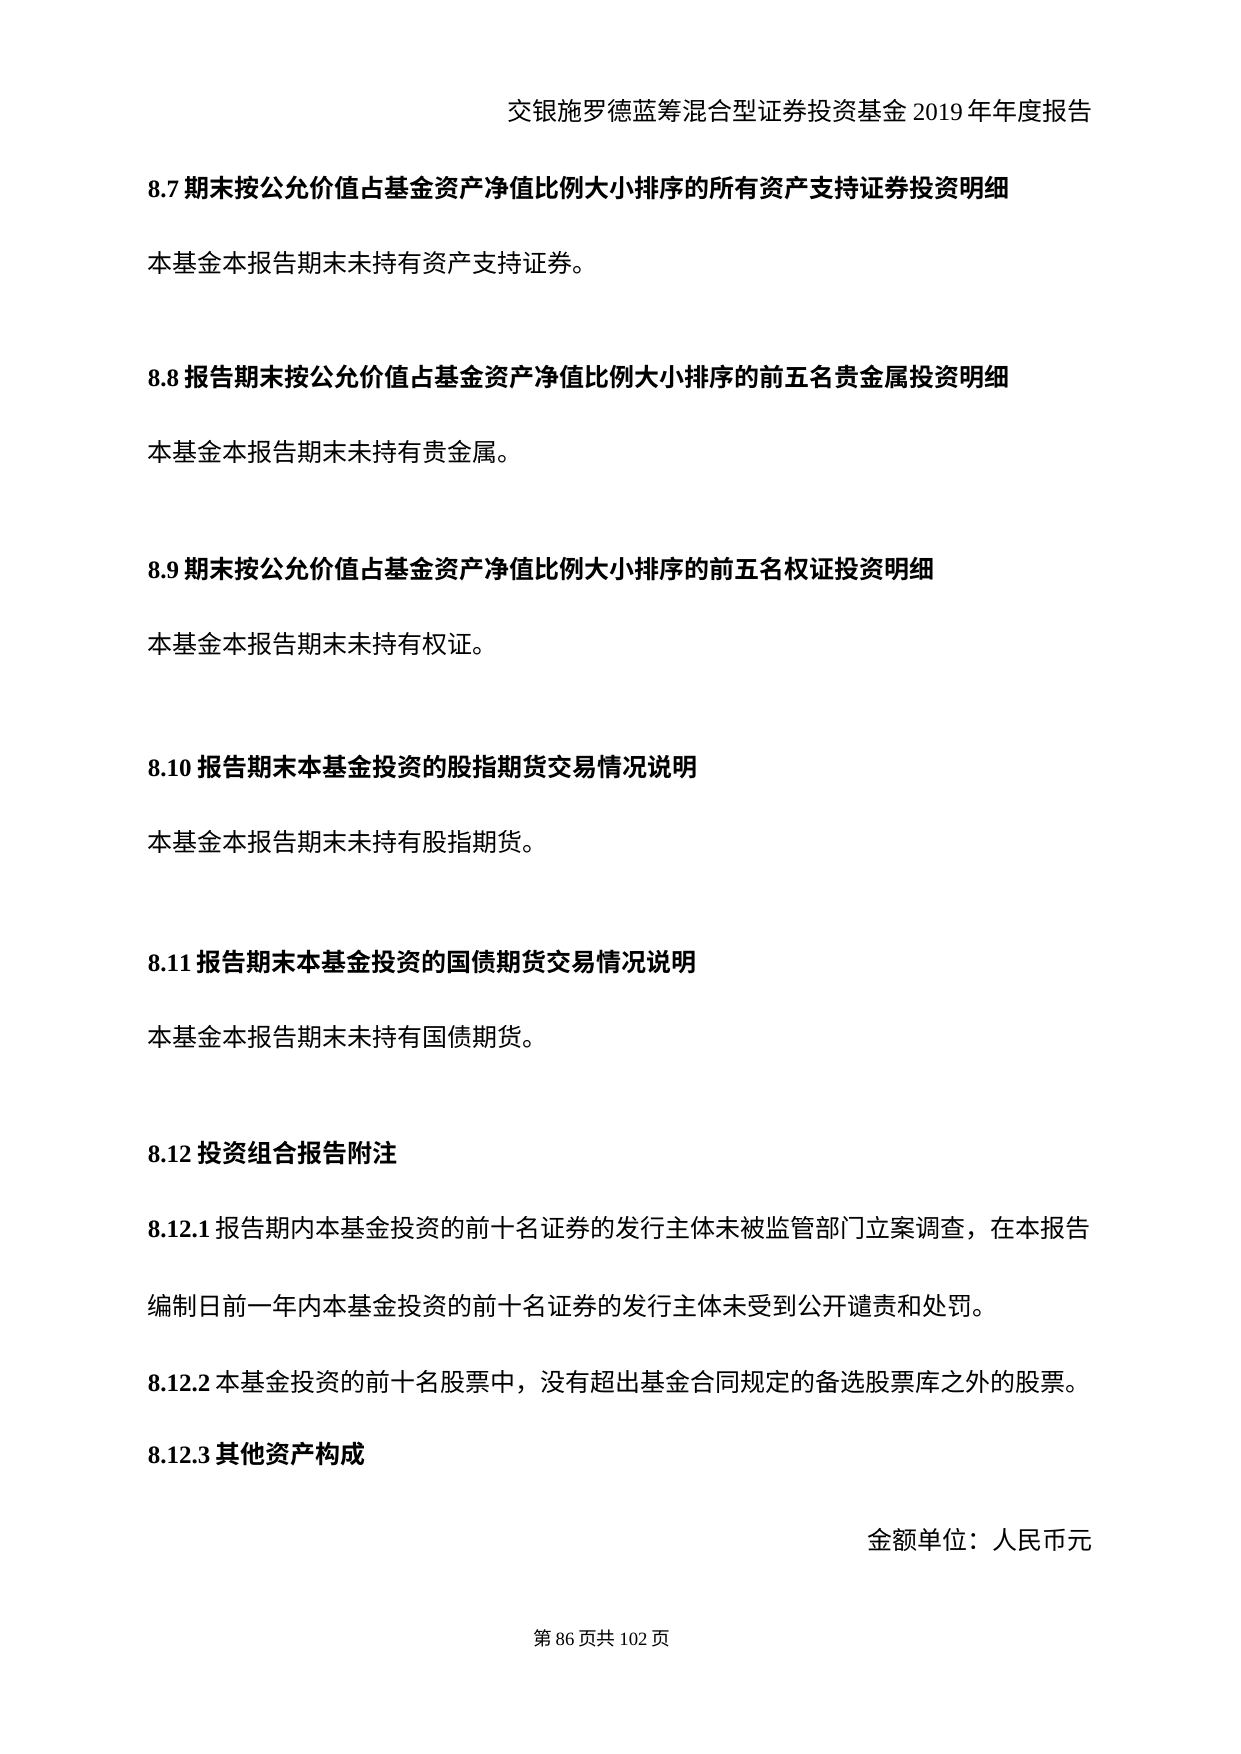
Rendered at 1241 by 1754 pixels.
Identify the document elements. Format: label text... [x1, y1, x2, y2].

text 金额单位：人民币元 [149, 1506, 1092, 1571]
text 本基金本报告期末未持有贵金属。 [148, 418, 1092, 483]
text 本基金本报告期末未持有权证。 [148, 610, 1092, 675]
subtitle 8.7期末按公允价值占基金资产净值比例大小排序的所有资产支持证券投资明细 [148, 154, 1092, 219]
subtitle 8.11报告期末本基金投资的国债期货交易情况说明 [148, 928, 1092, 993]
subtitle 8.12 投资组合报告附注 [148, 1119, 1092, 1184]
subtitle 8.8报告期末按公允价值占基金资产净值比例大小排序的前五名贵金属投资明细 [148, 343, 1092, 408]
text 8.12.3其他资产构成 [148, 1420, 1092, 1485]
subtitle 8.9期末按公允价值占基金资产净值比例大小排序的前五名权证投资明细 [148, 535, 1092, 600]
text 8.12.1报告期内本基金投资的前十名证券的发行主体未被监管部门立案调查，在本报告编制日前一年内本基金投资的前十名证券的发行主体未受到公开谴责和处罚。 [148, 1194, 1092, 1337]
text 8.12.2本基金投资的前十名股票中，没有超出基金合同规定的备选股票库之外的股票。 [148, 1348, 1092, 1413]
subtitle 8.10 报告期末本基金投资的股指期货交易情况说明 [148, 733, 1092, 798]
text 本基金本报告期末未持有股指期货。 [148, 808, 1092, 873]
text 本基金本报告期末未持有资产支持证券。 [148, 229, 1092, 333]
text 本基金本报告期末未持有国债期货。 [148, 1003, 1092, 1068]
